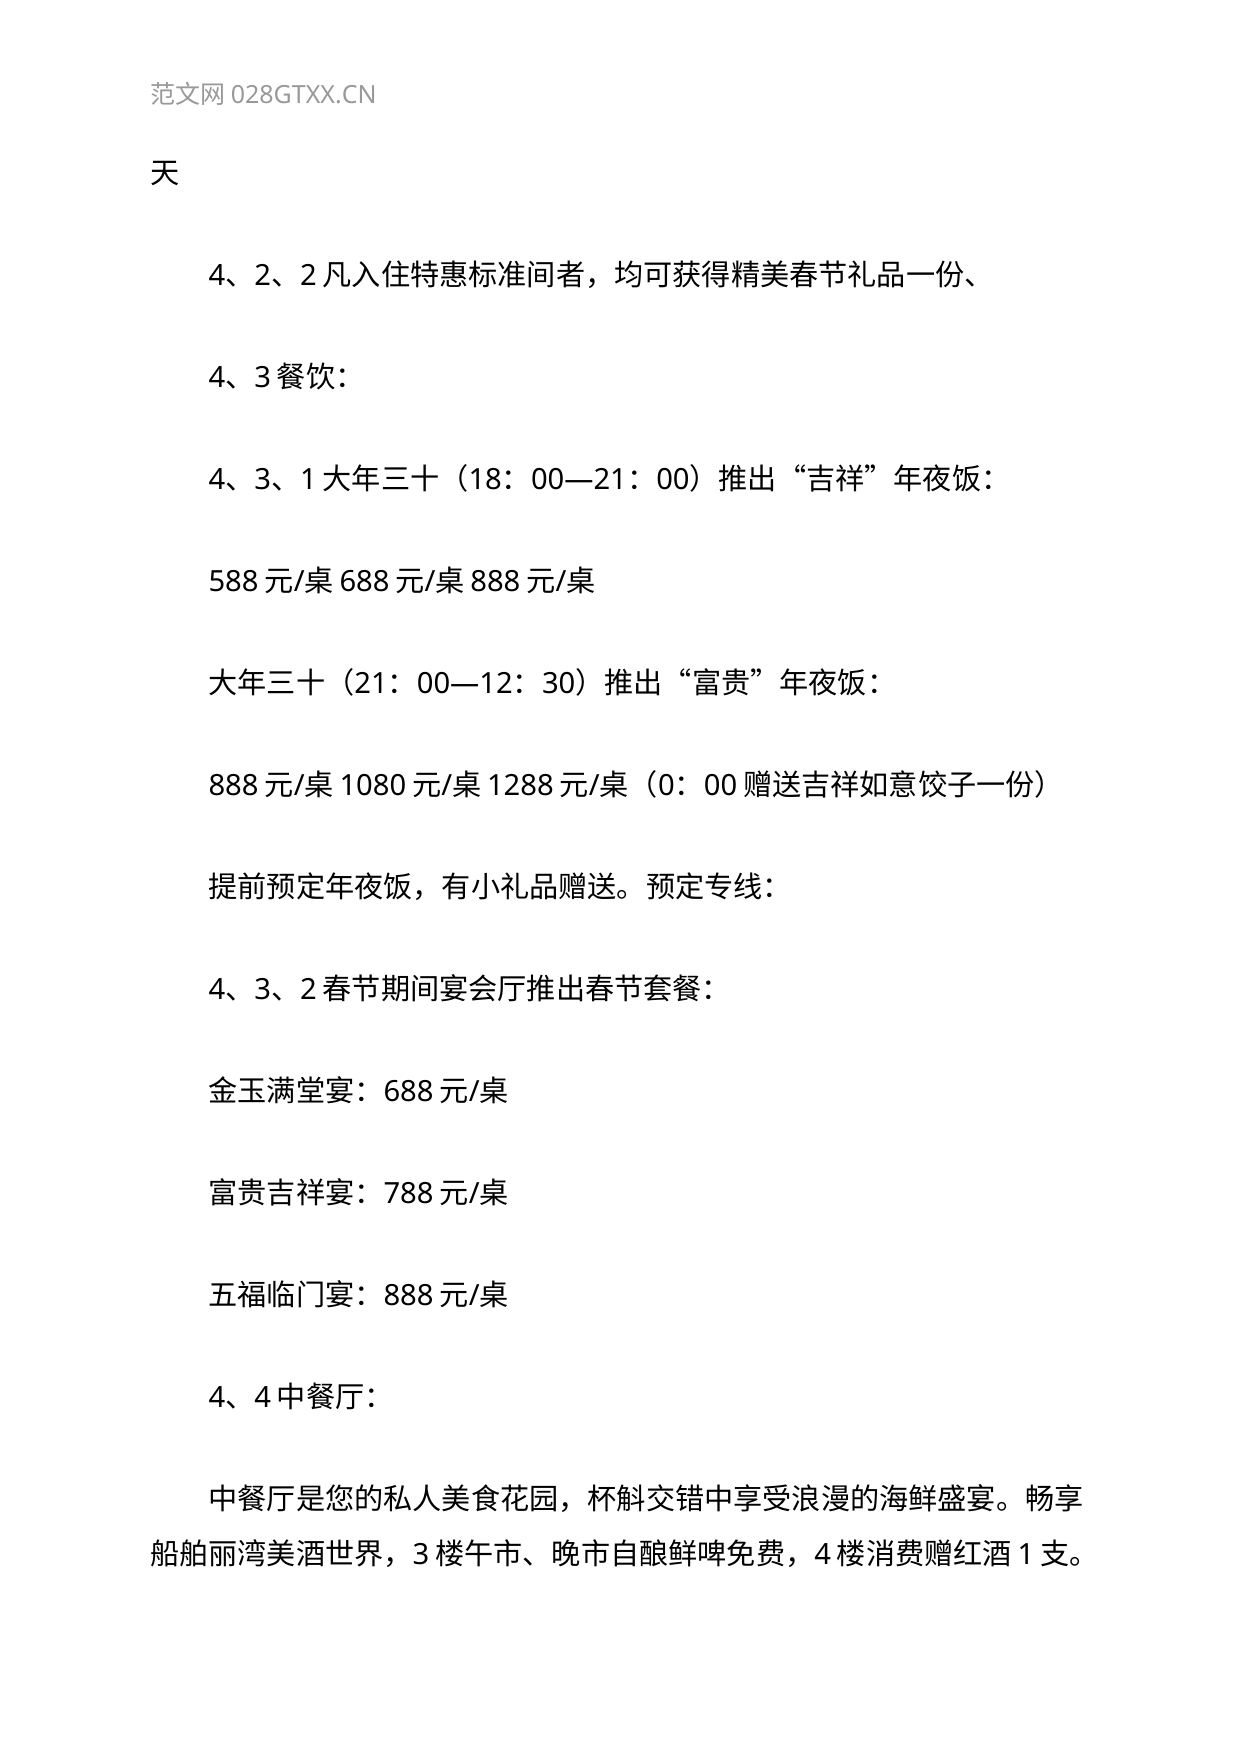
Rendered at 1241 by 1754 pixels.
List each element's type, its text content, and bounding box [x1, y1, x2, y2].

text 4、2、2凡入住特惠标准间者，均可获得精美春节礼品一份、 [150, 252, 1090, 294]
text 888元/桌1080元/桌1288元/桌（0：00赠送吉祥如意饺子一份） [150, 762, 1090, 804]
text 大年三十（21：00—12：30）推出“富贵”年夜饭： [150, 660, 1090, 702]
text 金玉满堂宴：688元/桌 [150, 1067, 1090, 1110]
text 提前预定年夜饭，有小礼品赠送。预定专线： [150, 864, 1090, 906]
text 4、3餐饮： [150, 354, 1090, 396]
text 中餐厅是您的私人美食花园，杯斛交错中享受浪漫的海鲜盛宴。畅享船舶丽湾美酒世界，3楼午市、晚市自酿鲜啤免费，4楼消费赠红酒1支。 [150, 1475, 1090, 1573]
text 4、3、1大年三十（18：00—21：00）推出“吉祥”年夜饭： [150, 456, 1090, 498]
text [150, 150, 1090, 192]
text 富贵吉祥宴：788元/桌 [150, 1169, 1090, 1212]
text 588元/桌688元/桌888元/桌 [150, 558, 1090, 600]
text 五福临门宴：888元/桌 [150, 1271, 1090, 1314]
text 4、4中餐厅： [150, 1373, 1090, 1416]
text 4、3、2春节期间宴会厅推出春节套餐： [150, 965, 1090, 1008]
